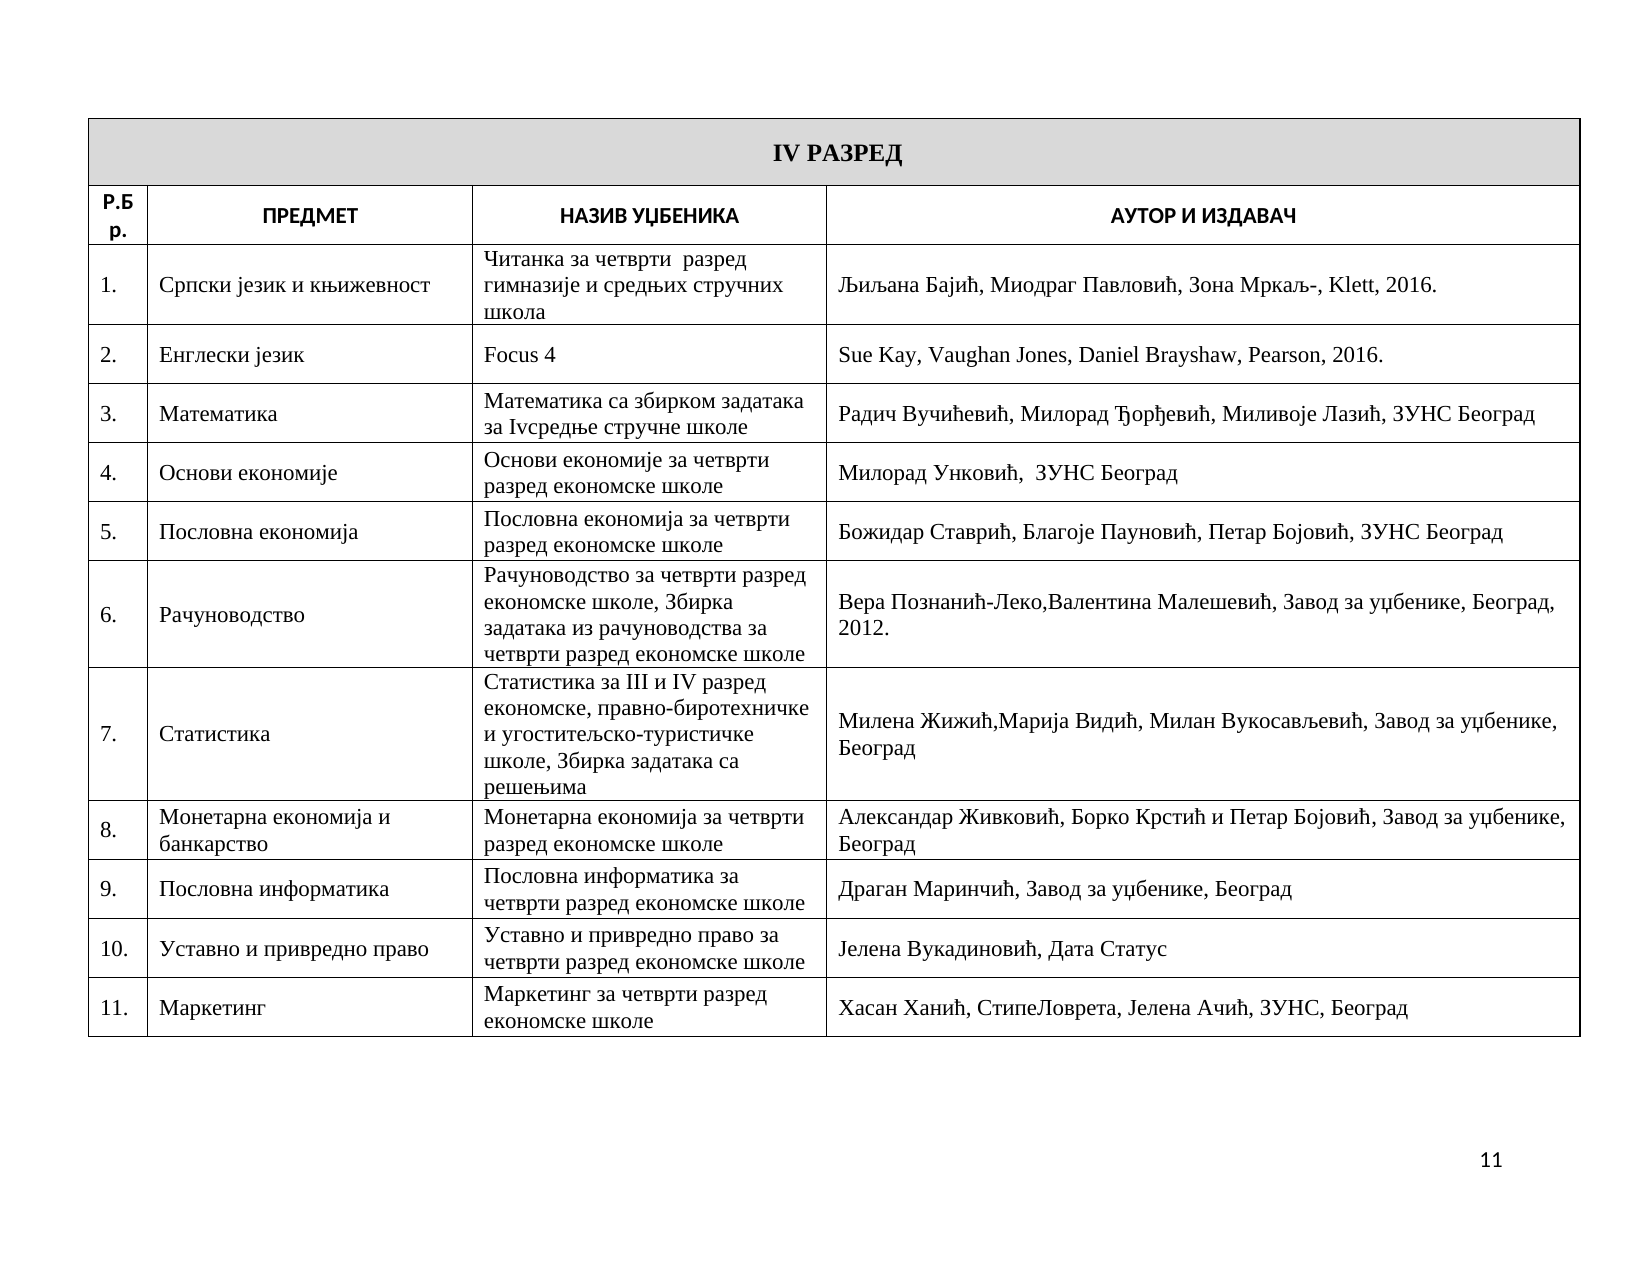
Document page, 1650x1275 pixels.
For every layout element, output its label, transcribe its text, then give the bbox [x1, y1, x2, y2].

table_cell АУТОР И ИЗДАВАЧ [827, 186, 1579, 244]
table_cell Енглески језик [148, 325, 472, 383]
table_cell Рачуноводство [148, 561, 472, 667]
table_cell Пословна информатика [148, 860, 472, 918]
table_cell 5. [89, 502, 147, 560]
table_cell 2. [89, 325, 147, 383]
table_cell 6. [89, 561, 147, 667]
table_cell Вера Познанић-Леко,Валентина Малешевић, Завод за уџбенике, Београд, 2012. [827, 561, 1579, 667]
table_cell ПРЕДМЕТ [148, 186, 472, 244]
table_cell Рачуноводство за четврти разред економске школе, Збирка задатака из рачуноводства за четврти разред економске школе [473, 561, 826, 667]
table_cell 11. [89, 978, 147, 1036]
table_cell Р.Бр. [89, 186, 147, 244]
table_cell Математика са збирком задатака за Ivсредње стручне школе [473, 384, 826, 442]
table_cell Љиљана Бајић, Миодраг Павловић, Зона Мркаљ-, Klett, 2016. [827, 245, 1579, 324]
table_cell Математика [148, 384, 472, 442]
table_cell Основи економије за четврти разред економске школе [473, 443, 826, 501]
table_cell Пословна економија за четврти разред економске школе [473, 502, 826, 560]
table_cell Маркетинг [148, 978, 472, 1036]
table_cell Драган Маринчић, Завод за уџбенике, Београд [827, 860, 1579, 918]
table_cell Милена Жижић,Марија Видић, Милан Вукосављевић, Завод за уџбенике, Београд [827, 668, 1579, 799]
table_cell Маркетинг за четврти разред економске школе [473, 978, 826, 1036]
table_cell Милорад Унковић, ЗУНС Београд [827, 443, 1579, 501]
table_cell Пословна економија [148, 502, 472, 560]
table_cell Српски језик и књижевност [148, 245, 472, 324]
table_cell Монетарна економија и банкарство [148, 801, 472, 859]
table_cell Хасан Ханић, СтипеЛоврета, Јелена Ачић, ЗУНС, Београд [827, 978, 1579, 1036]
table_cell Статистика [148, 668, 472, 799]
table_header IV РАЗРЕД [89, 119, 1579, 185]
table_cell Пословна информатика за четврти разред економске школе [473, 860, 826, 918]
table_cell 4. [89, 443, 147, 501]
table_cell Уставно и привредно право за четврти разред економске школе [473, 919, 826, 977]
table_cell НАЗИВ УЏБЕНИКА [473, 186, 826, 244]
table_cell 1. [89, 245, 147, 324]
table_cell Читанка за четврти разред гимназије и средњих стручних школа [473, 245, 826, 324]
table_cell Уставно и привредно право [148, 919, 472, 977]
table_cell Александар Живковић, Борко Крстић и Петар Бојовић, Завод за уџбенике, Београд [827, 801, 1579, 859]
table_cell Основи економије [148, 443, 472, 501]
table_cell 3. [89, 384, 147, 442]
table_cell 7. [89, 668, 147, 799]
table_cell Јелена Вукадиновић, Дата Статус [827, 919, 1579, 977]
table_cell Божидар Ставрић, Благоје Пауновић, Петар Бојовић, ЗУНС Београд [827, 502, 1579, 560]
table_cell Focus 4 [473, 325, 826, 383]
table_cell Sue Kay, Vaughan Jones, Daniel Brayshaw, Pearson, 2016. [827, 325, 1579, 383]
table_cell 10. [89, 919, 147, 977]
table_cell Статистика за III и IV разред економске, правно-биротехничке и угоститељско-туристичке школе, Збирка задатака са решењима [473, 668, 826, 799]
table_cell Монетарна економија за четврти разред економске школе [473, 801, 826, 859]
table_cell Радич Вучићевић, Милорад Ђорђевић, Миливоје Лазић, ЗУНС Београд [827, 384, 1579, 442]
table_cell 9. [89, 860, 147, 918]
table_cell 8. [89, 801, 147, 859]
